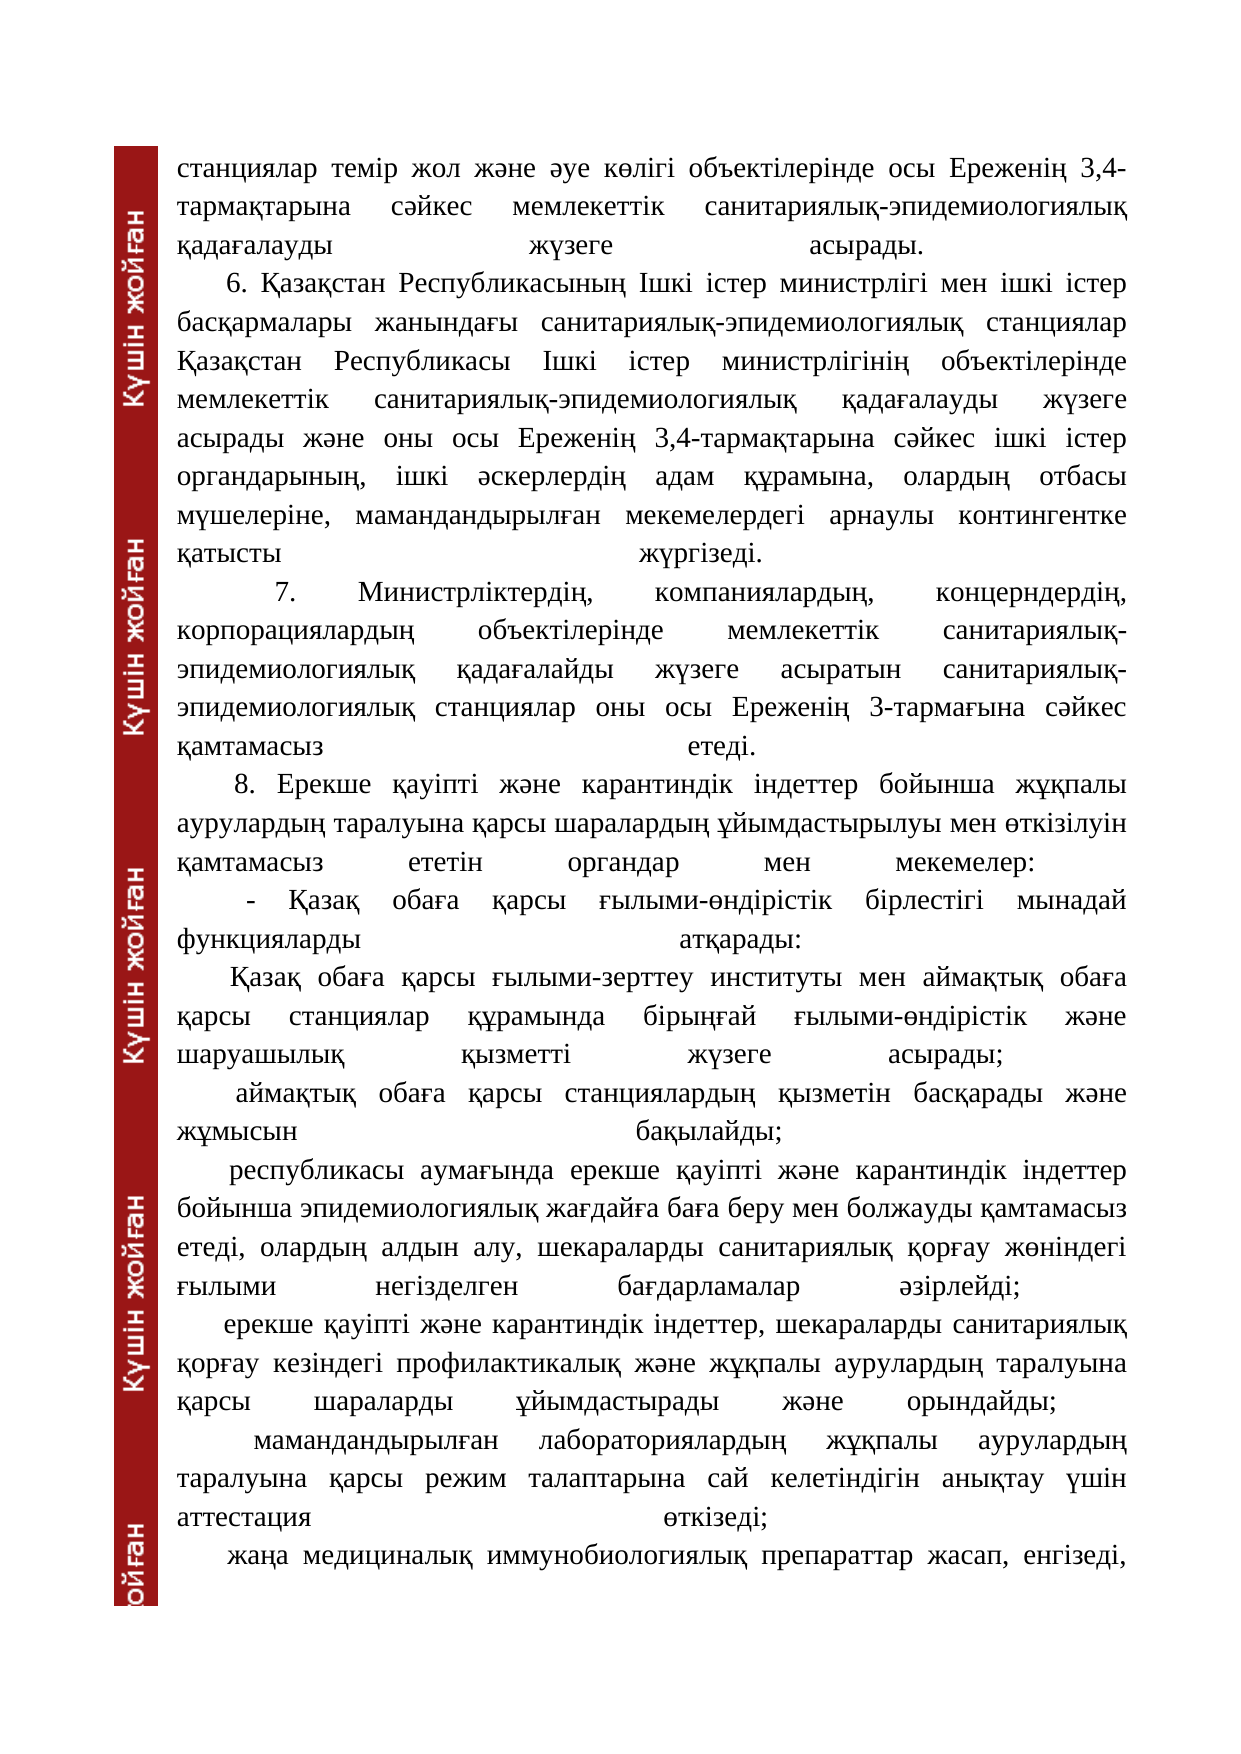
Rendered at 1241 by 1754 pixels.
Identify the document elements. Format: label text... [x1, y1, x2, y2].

picture [114, 1571, 158, 1606]
picture [114, 146, 158, 150]
